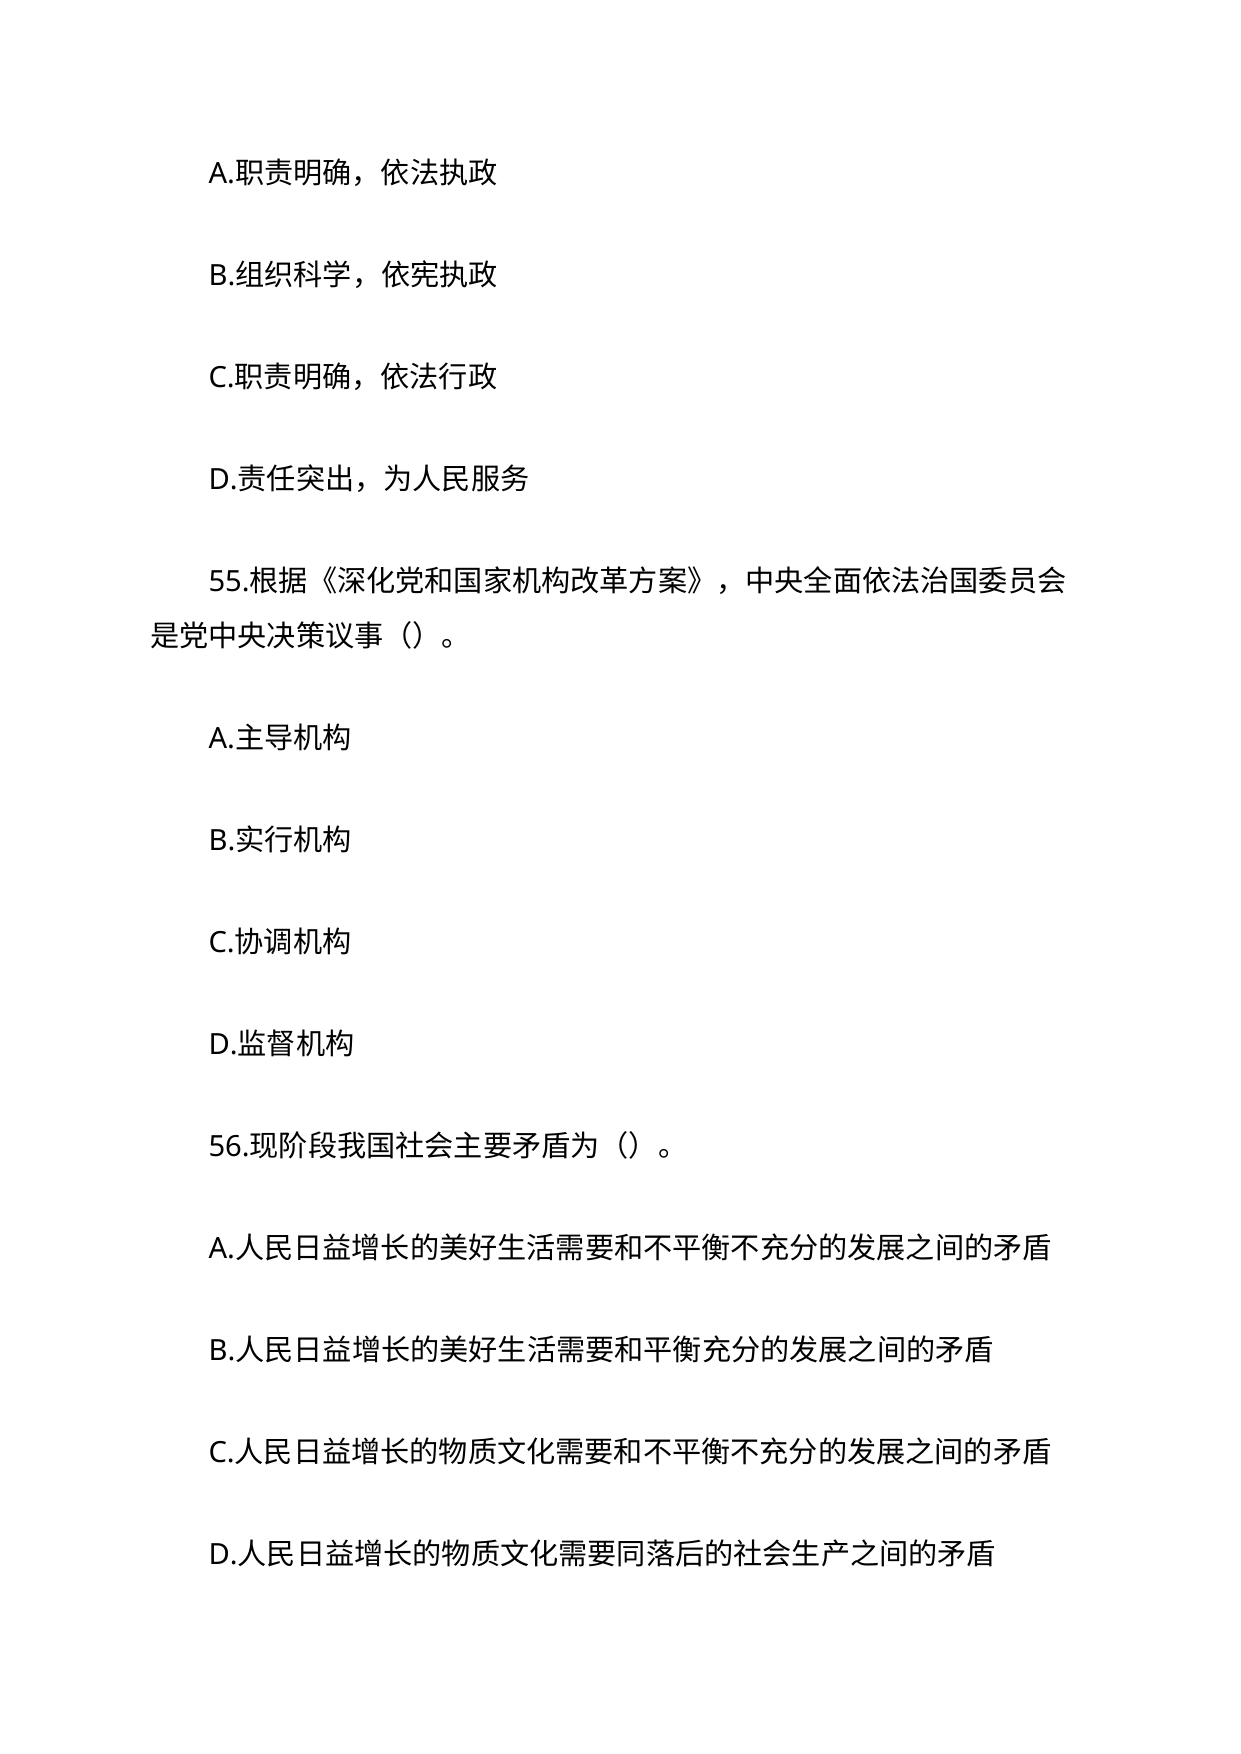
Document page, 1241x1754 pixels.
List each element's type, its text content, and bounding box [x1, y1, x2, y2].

text A.职责明确，依法执政 [150, 150, 1090, 192]
text D.人民日益增长的物质文化需要同落后的社会生产之间的矛盾 [150, 1531, 1090, 1573]
text C.协调机构 [150, 919, 1090, 961]
text D.责任突出，为人民服务 [150, 456, 1090, 498]
text B.人民日益增长的美好生活需要和平衡充分的发展之间的矛盾 [150, 1327, 1090, 1369]
text A.人民日益增长的美好生活需要和不平衡不充分的发展之间的矛盾 [150, 1224, 1090, 1267]
text C.人民日益增长的物质文化需要和不平衡不充分的发展之间的矛盾 [150, 1428, 1090, 1471]
text 55.根据《深化党和国家机构改革方案》，中央全面依法治国委员会是党中央决策议事（）。 [150, 558, 1090, 655]
text C.职责明确，依法行政 [150, 354, 1090, 396]
text B.实行机构 [150, 817, 1090, 859]
text B.组织科学，依宪执政 [150, 252, 1090, 294]
text A.主导机构 [150, 715, 1090, 757]
text D.监督机构 [150, 1021, 1090, 1063]
text 56.现阶段我国社会主要矛盾为（）。 [150, 1123, 1090, 1165]
